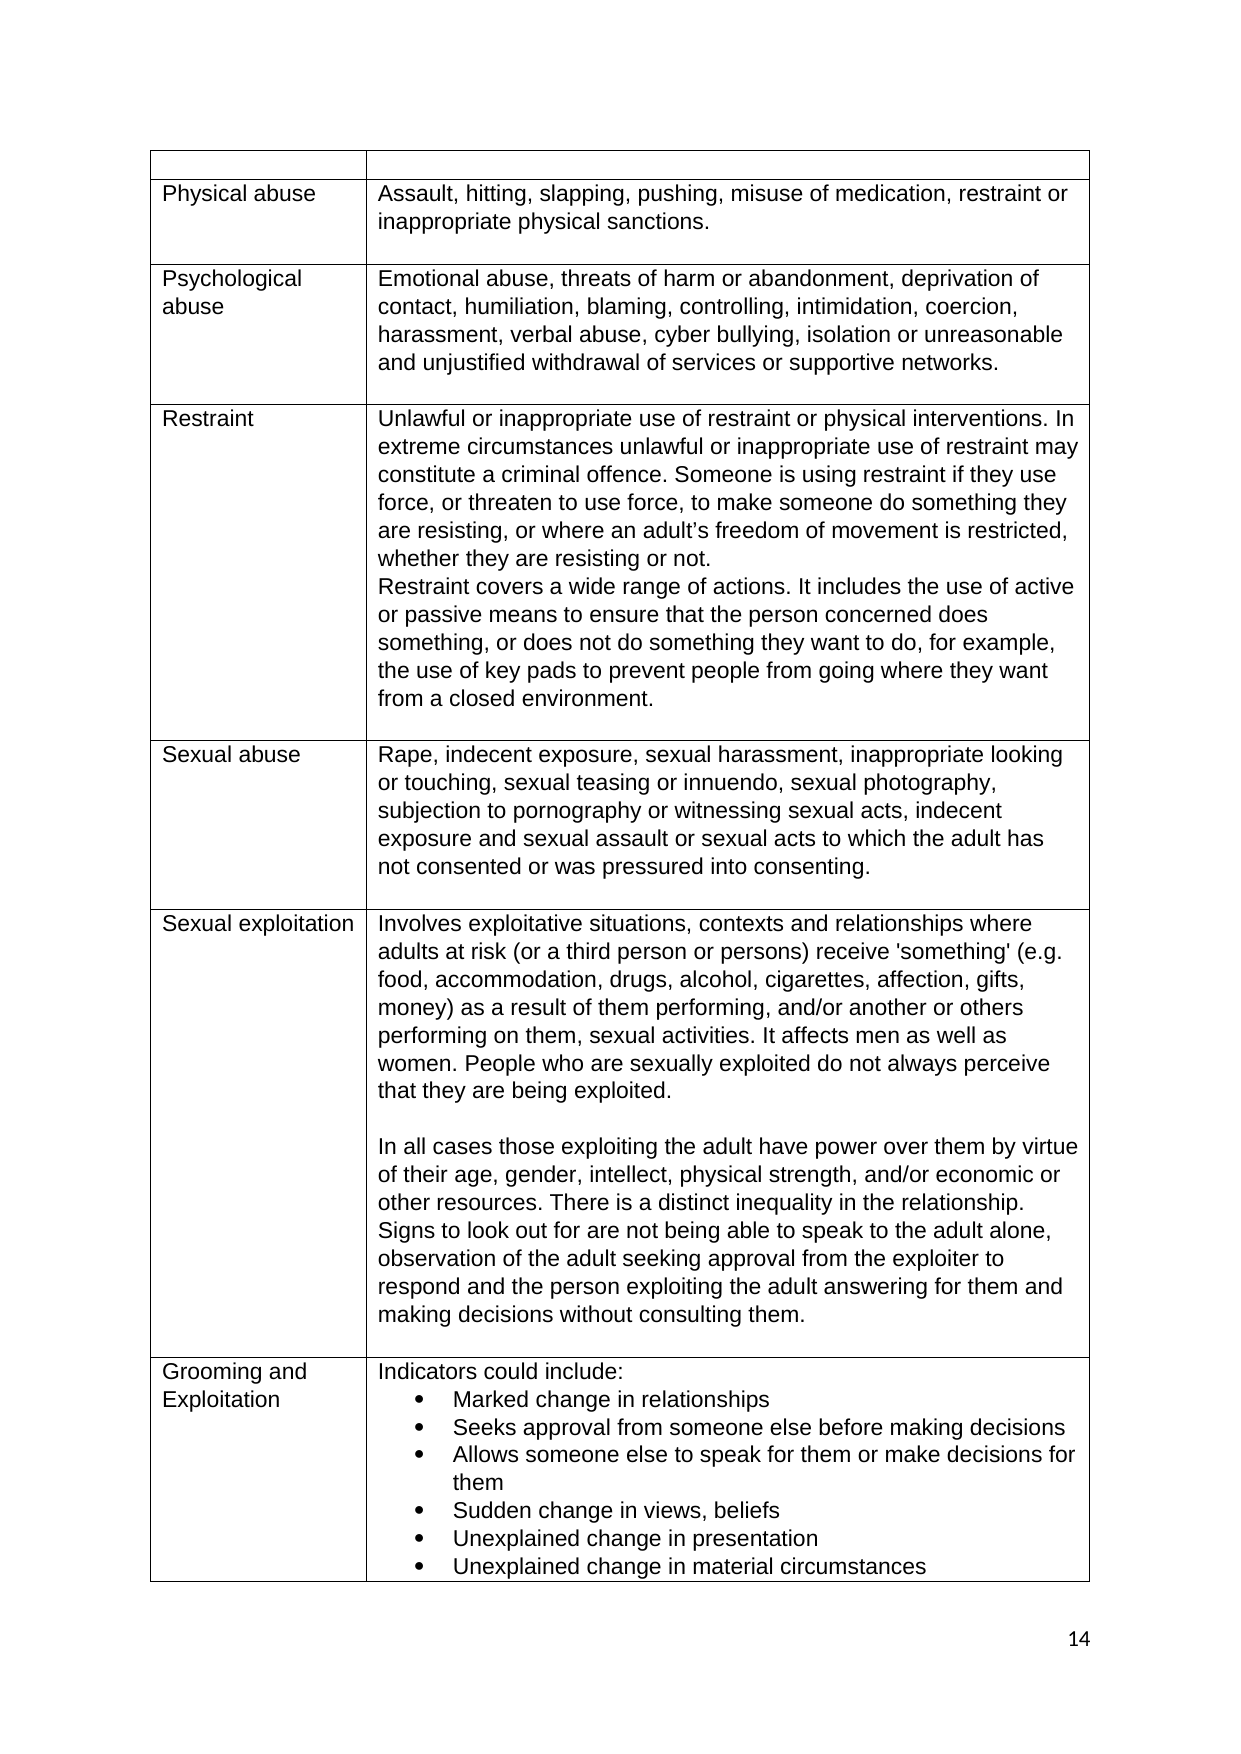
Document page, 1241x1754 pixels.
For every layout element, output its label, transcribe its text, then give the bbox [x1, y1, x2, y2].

table_cell Sexual exploitation [151, 910, 366, 1357]
table_cell Physical abuse [151, 180, 366, 264]
table_cell Assault, hitting, slapping, pushing, misuse of medication, restraint or inappropriate physical sanctions. [367, 180, 1089, 264]
table_cell Psychological abuse [151, 265, 366, 404]
table_cell Emotional abuse, threats of harm or abandonment, deprivation of contact, humiliation, blaming, controlling, intimidation, coercion, harassment, verbal abuse, cyber bullying, isolation or unreasonable and unjustified withdrawal of services or supportive networks. [367, 265, 1089, 404]
table_cell Unlawful or inappropriate use of restraint or physical interventions. In extreme circumstances unlawful or inappropriate use of restraint may constitute a criminal offence. Someone is using restraint if they use force, or threaten to use force, to make someone do something they are resisting, or where an adult’s freedom of movement is restricted, whether they are resisting or not. Restraint covers a wide range of actions. It includes the use of active or passive means to ensure that the person concerned does something, or does not do something they want to do, for example, the use of key pads to prevent people from going where they want from a closed environment. [367, 405, 1089, 740]
table_cell Involves exploitative situations, contexts and relationships where adults at risk (or a third person or persons) receive 'something' (e.g. food, accommodation, drugs, alcohol, cigarettes, affection, gifts, money) as a result of them performing, and/or another or others performing on them, sexual activities. It affects men as well as women. People who are sexually exploited do not always perceive that they are being exploited. In all cases those exploiting the adult have power over them by virtue of their age, gender, intellect, physical strength, and/or economic or other resources. There is a distinct inequality in the relationship. Signs to look out for are not being able to speak to the adult alone, observation of the adult seeking approval from the exploiter to respond and the person exploiting the adult answering for them and making decisions without consulting them. [367, 910, 1089, 1357]
table_cell Restraint [151, 405, 366, 740]
table_cell Sexual abuse [151, 741, 366, 909]
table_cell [367, 151, 1089, 179]
table_cell Rape, indecent exposure, sexual harassment, inappropriate looking or touching, sexual teasing or innuendo, sexual photography, subjection to pornography or witnessing sexual acts, indecent exposure and sexual assault or sexual acts to which the adult has not consented or was pressured into consenting. [367, 741, 1089, 909]
table_cell Indicators could include: Marked change in relationships Seeks approval from someone else before making decisions Allows someone else to speak for them or make decisions for them Sudden change in views, beliefs Unexplained change in presentation Unexplained change in material circumstances [367, 1358, 1089, 1581]
table_cell Grooming and Exploitation [151, 1358, 366, 1581]
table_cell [151, 151, 366, 179]
